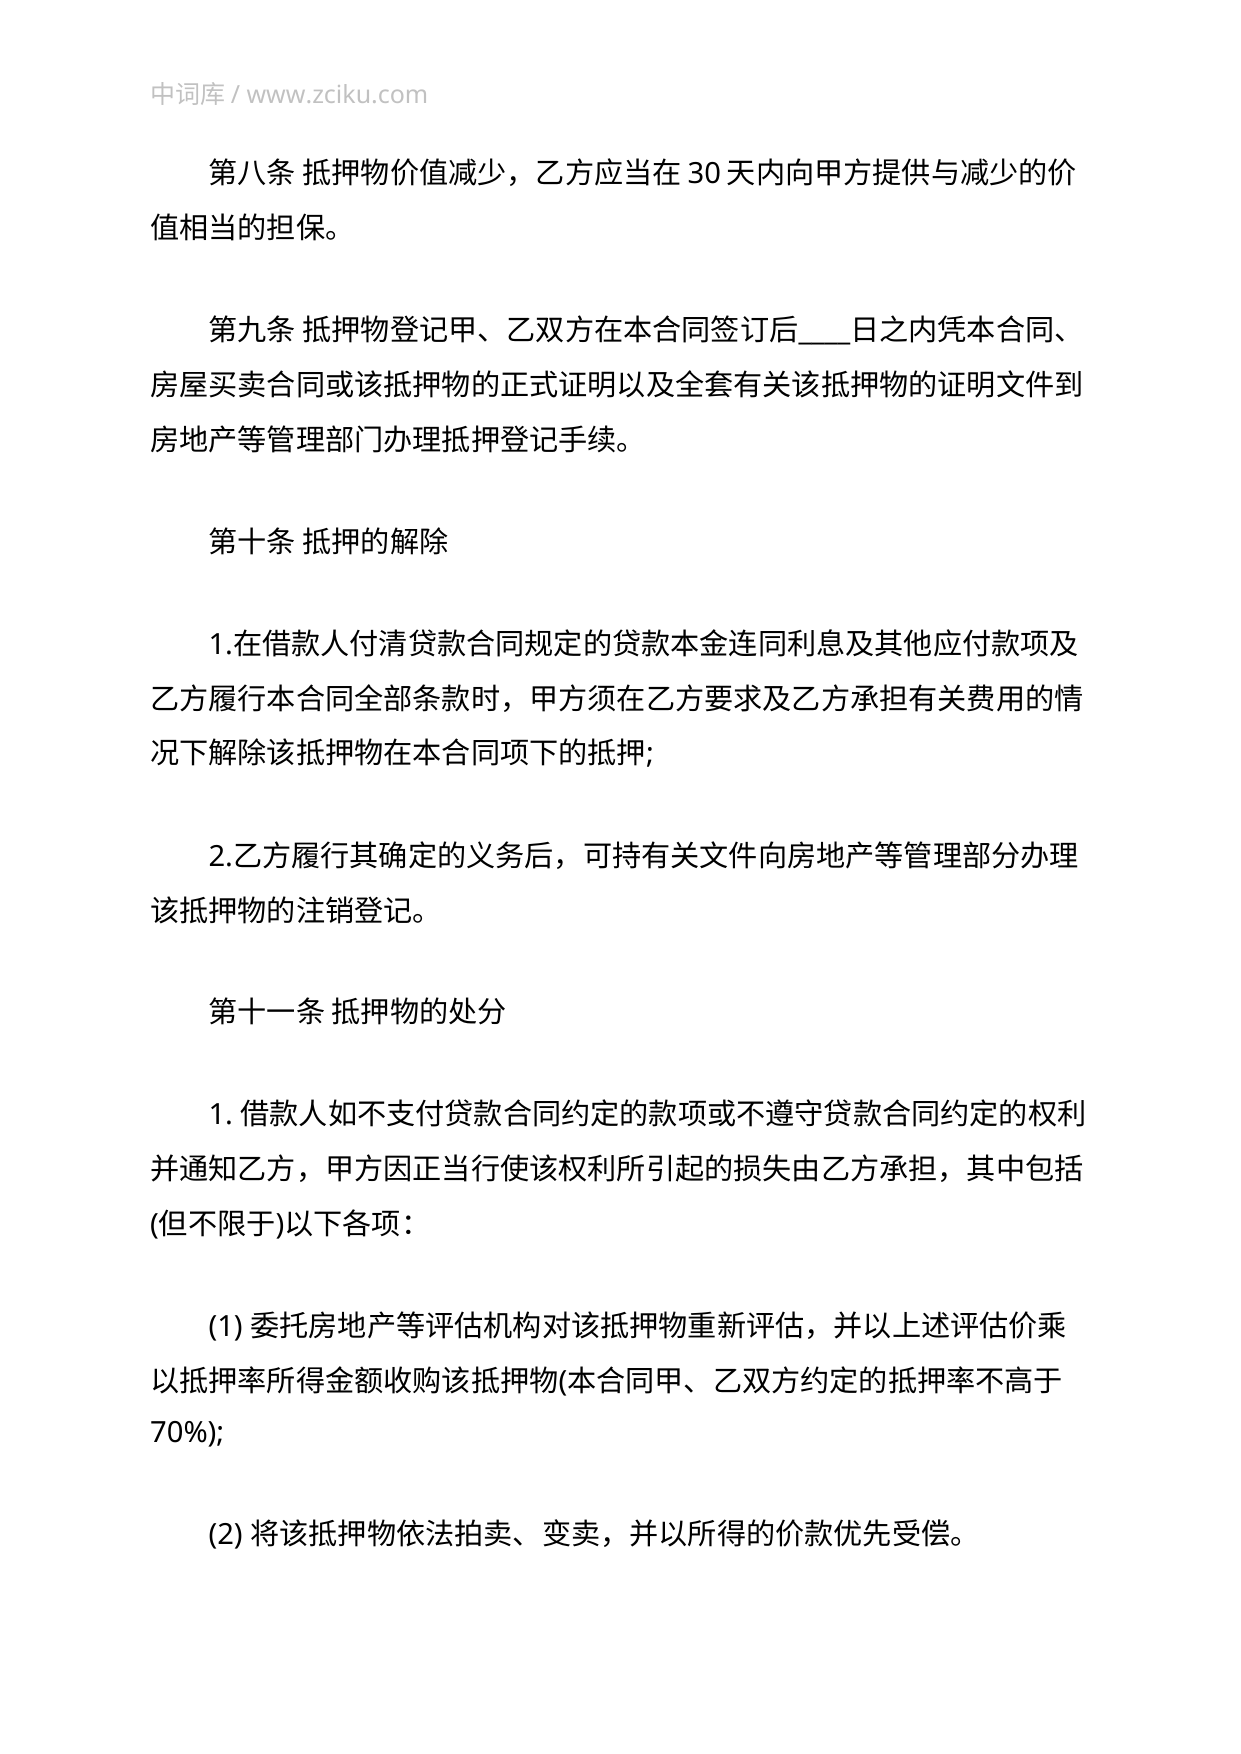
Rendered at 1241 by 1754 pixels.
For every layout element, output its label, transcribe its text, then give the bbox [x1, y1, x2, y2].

text 第十条 抵押的解除 [150, 518, 1090, 561]
text 1. 借款人如不支付贷款合同约定的款项或不遵守贷款合同约定的权利并通知乙方，甲方因正当行使该权利所引起的损失由乙方承担，其中包括(但不限于)以下各项： [150, 1091, 1090, 1243]
text 第十一条 抵押物的处分 [150, 989, 1090, 1031]
text 1.在借款人付清贷款合同规定的贷款本金连同利息及其他应付款项及乙方履行本合同全部条款时，甲方须在乙方要求及乙方承担有关费用的情况下解除该抵押物在本合同项下的抵押; [150, 620, 1090, 772]
text 第九条 抵押物登记甲、乙双方在本合同签订后____日之内凭本合同、房屋买卖合同或该抵押物的正式证明以及全套有关该抵押物的证明文件到房地产等管理部门办理抵押登记手续。 [150, 307, 1090, 459]
text 第八条 抵押物价值减少，乙方应当在30天内向甲方提供与减少的价值相当的担保。 [150, 150, 1090, 247]
text (2) 将该抵押物依法拍卖、变卖，并以所得的价款优先受偿。 [150, 1510, 1090, 1553]
text (1) 委托房地产等评估机构对该抵押物重新评估，并以上述评估价乘以抵押率所得金额收购该抵押物(本合同甲、乙双方约定的抵押率不高于70%); [150, 1302, 1090, 1451]
text 2.乙方履行其确定的义务后，可持有关文件向房地产等管理部分办理该抵押物的注销登记。 [150, 832, 1090, 929]
